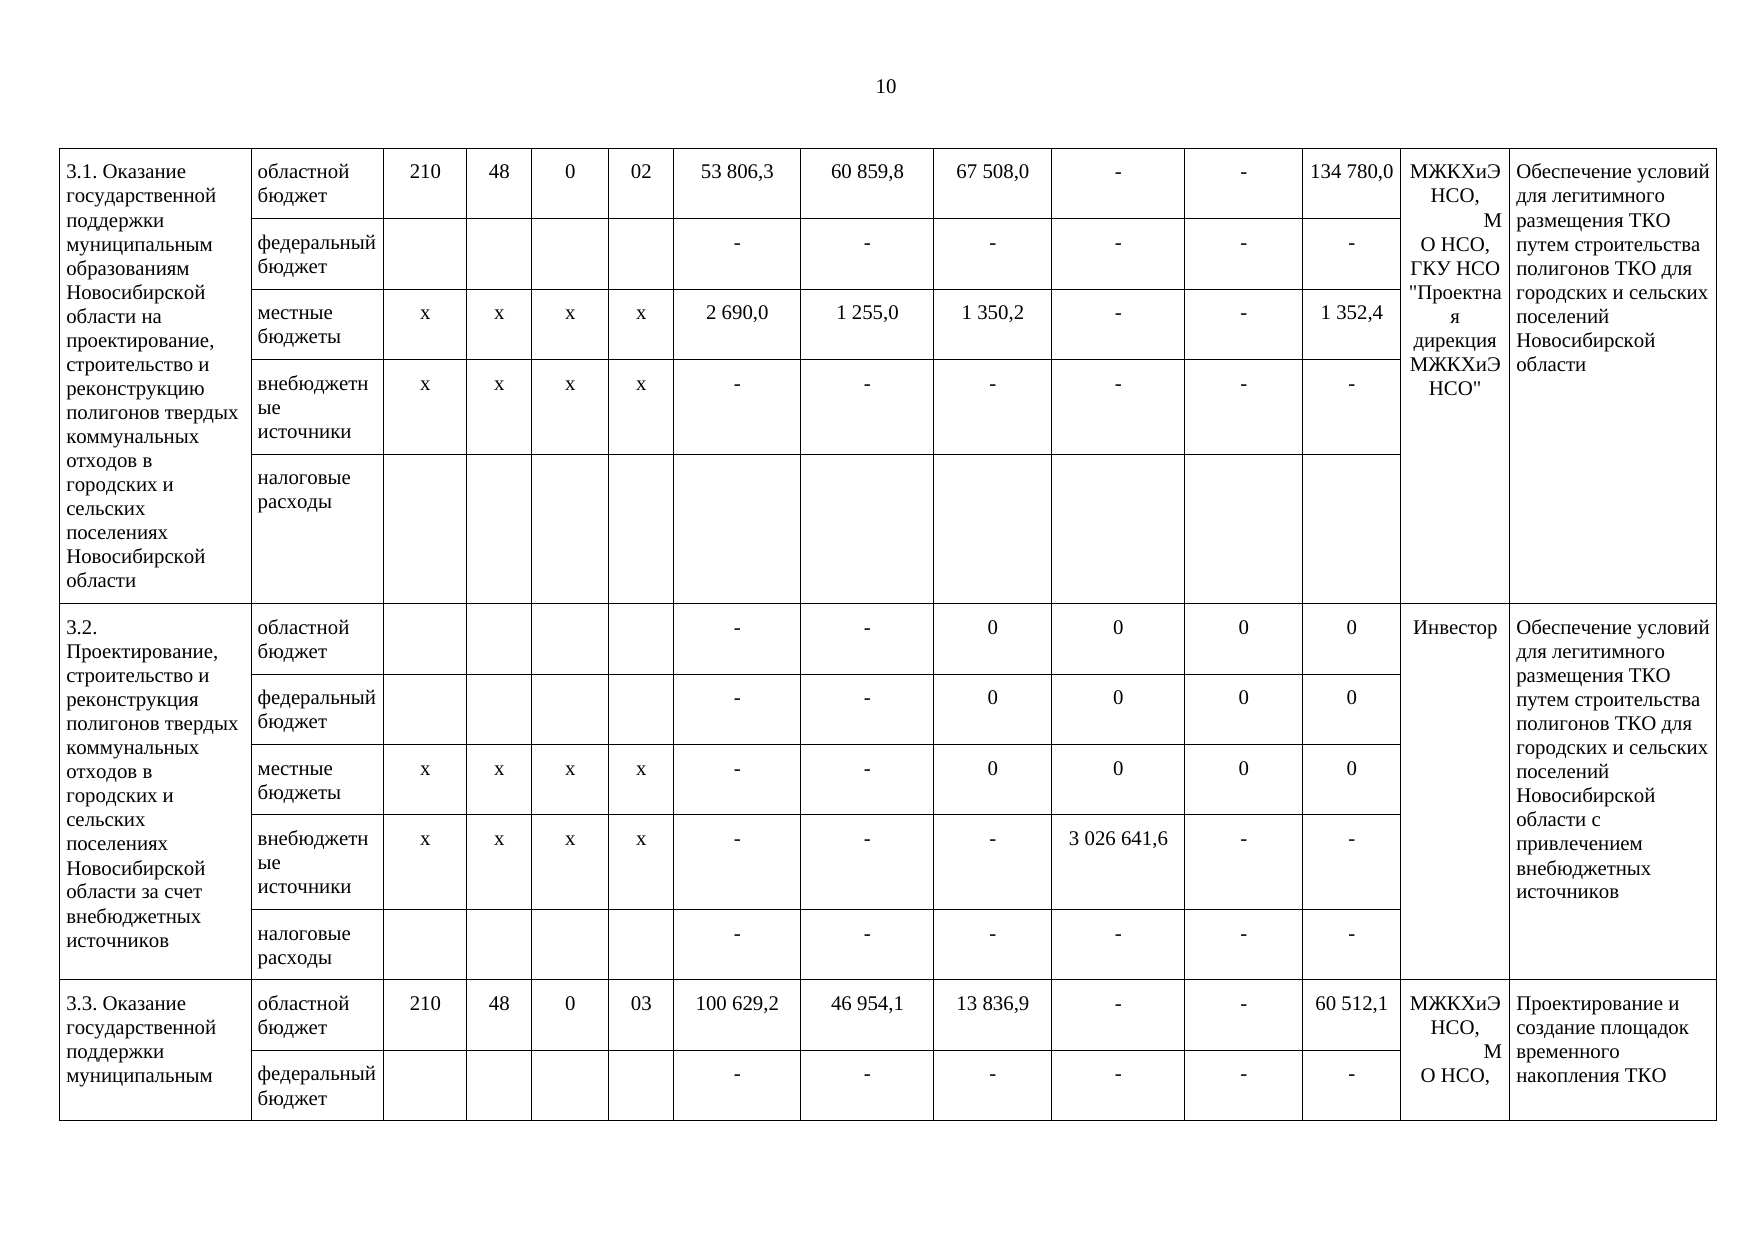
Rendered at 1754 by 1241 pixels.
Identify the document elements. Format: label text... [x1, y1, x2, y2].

table_cell 1 350,2 [934, 290, 1051, 359]
table_cell [532, 675, 608, 744]
table_cell x [384, 815, 466, 909]
table_cell x [609, 360, 673, 453]
table_cell - [674, 360, 800, 453]
table_cell x [384, 745, 466, 814]
table_cell - [1052, 290, 1184, 359]
table_cell - [801, 219, 933, 288]
table_cell 134 780,0 [1303, 149, 1400, 218]
table_cell [467, 1051, 531, 1120]
table_cell x [467, 815, 531, 909]
table_cell 1 255,0 [801, 290, 933, 359]
table_cell x [609, 290, 673, 359]
table_cell [384, 604, 466, 673]
table_cell [384, 910, 466, 979]
table_cell 3.2. Проектирование, строительство и реконструкция полигонов твердых коммунальных отходов в городских и сельских поселениях Новосибирской области за счет внебюджетных источников [60, 604, 251, 979]
table_cell федеральный бюджет [252, 219, 383, 288]
table_cell федеральный бюджет [252, 1051, 383, 1120]
table_cell [532, 910, 608, 979]
table_cell - [1052, 219, 1184, 288]
table_cell x [609, 745, 673, 814]
table_cell [609, 910, 673, 979]
table_cell x [532, 360, 608, 453]
table_cell - [1185, 980, 1302, 1050]
table_cell [384, 675, 466, 744]
table_cell x [532, 745, 608, 814]
table_cell 0 [1303, 745, 1400, 814]
table_cell [384, 455, 466, 603]
table_cell - [934, 815, 1051, 909]
table_cell x [467, 290, 531, 359]
table_cell [801, 455, 933, 603]
table_cell областной бюджет [252, 980, 383, 1050]
table_cell - [801, 675, 933, 744]
table_cell [532, 455, 608, 603]
table_cell 0 [532, 149, 608, 218]
table_cell [467, 604, 531, 673]
table_cell областной бюджет [252, 149, 383, 218]
table_cell - [674, 745, 800, 814]
table_cell - [801, 815, 933, 909]
table_cell - [801, 604, 933, 673]
table_cell [467, 219, 531, 288]
table_cell Обеспечение условий для легитимного размещения ТКО путем строительства полигонов ТКО для городских и сельских поселений Новосибирской области с привлечением внебюджетных источников [1510, 604, 1716, 979]
table_cell 0 [1303, 675, 1400, 744]
table_cell - [934, 1051, 1051, 1120]
table_cell 67 508,0 [934, 149, 1051, 218]
table_cell [532, 219, 608, 288]
table_cell 0 [1185, 604, 1302, 673]
table_cell 60 512,1 [1303, 980, 1400, 1050]
table_cell x [467, 360, 531, 453]
table_cell 3.1. Оказание государственной поддержки муниципальным образованиям Новосибирской области на проектирование, строительство и реконструкцию полигонов твердых коммунальных отходов в городских и сельских поселениях Новосибирской области [60, 149, 251, 603]
table_cell 0 [934, 604, 1051, 673]
table_cell [609, 219, 673, 288]
table_cell местные бюджеты [252, 290, 383, 359]
table_cell - [674, 910, 800, 979]
table_cell [1185, 455, 1302, 603]
table_cell - [1303, 219, 1400, 288]
table_cell - [1303, 910, 1400, 979]
table_cell [384, 219, 466, 288]
table_cell [609, 455, 673, 603]
table_cell [609, 675, 673, 744]
table_cell 210 [384, 149, 466, 218]
table_cell - [934, 360, 1051, 453]
table_cell МЖКХиЭ НСО, МО НСО, ГКУ НСО "Проектная дирекция МЖКХиЭ НСО" [1401, 980, 1509, 1120]
table_cell 100 629,2 [674, 980, 800, 1050]
table_cell областной бюджет [252, 604, 383, 673]
table_cell 0 [532, 980, 608, 1050]
table_cell [384, 1051, 466, 1120]
table_cell [532, 604, 608, 673]
table_cell - [1185, 1051, 1302, 1120]
table_cell 13 836,9 [934, 980, 1051, 1050]
table_cell 3.3. Оказание государственной поддержки муниципальным образованиям Новосибирской области на проектирование и создание инфраструктуры в сфере обращения с твердыми коммунальными отходами [60, 980, 251, 1120]
table_cell внебюджетные источники [252, 360, 383, 453]
table_cell - [801, 745, 933, 814]
table_cell [674, 455, 800, 603]
table_cell [467, 675, 531, 744]
table_cell [467, 455, 531, 603]
table_cell 0 [1185, 675, 1302, 744]
table_cell - [1052, 360, 1184, 453]
table_cell - [1303, 815, 1400, 909]
table_cell налоговые расходы [252, 455, 383, 603]
table_cell 53 806,3 [674, 149, 800, 218]
table_cell x [384, 290, 466, 359]
table_cell x [384, 360, 466, 453]
table_cell - [1052, 149, 1184, 218]
table_cell - [1303, 360, 1400, 453]
table_cell 0 [934, 745, 1051, 814]
table_cell [609, 604, 673, 673]
table_cell - [674, 815, 800, 909]
table_cell - [674, 604, 800, 673]
table_cell x [609, 815, 673, 909]
table_cell - [1185, 290, 1302, 359]
table_cell [532, 1051, 608, 1120]
table_cell налоговые расходы [252, 910, 383, 979]
table_cell [1303, 455, 1400, 603]
table_cell 02 [609, 149, 673, 218]
table_cell - [674, 219, 800, 288]
table_cell Инвестор [1401, 604, 1509, 979]
table_cell - [1185, 815, 1302, 909]
table_cell 48 [467, 149, 531, 218]
table_cell 0 [1052, 745, 1184, 814]
table_cell - [1185, 219, 1302, 288]
table_cell Проектирование и создание площадок временного накопления ТКО согласно территориальной схеме обращения с отходами, в том числе с твердыми коммунальными отходами, Новосибирской области, утвержденной постановлением Правительства Новосибирской области от 26.09.2016 № 292-п [1510, 980, 1716, 1120]
table_cell внебюджетные источники [252, 815, 383, 909]
table_cell 60 859,8 [801, 149, 933, 218]
table_cell МЖКХиЭ НСО, МО НСО, ГКУ НСО "Проектная дирекция МЖКХиЭ НСО" [1401, 149, 1509, 603]
table_cell 0 [934, 675, 1051, 744]
table_cell местные бюджеты [252, 745, 383, 814]
table_cell 0 [1052, 604, 1184, 673]
table_cell x [467, 745, 531, 814]
table_cell 48 [467, 980, 531, 1050]
table_cell Обеспечение условий для легитимного размещения ТКО путем строительства полигонов ТКО для городских и сельских поселений Новосибирской области [1510, 149, 1716, 603]
table_cell - [1303, 1051, 1400, 1120]
table_cell 2 690,0 [674, 290, 800, 359]
table_cell [934, 455, 1051, 603]
table_cell - [801, 360, 933, 453]
table_cell - [1052, 980, 1184, 1050]
table_cell 03 [609, 980, 673, 1050]
table_cell - [1185, 910, 1302, 979]
table_cell x [532, 815, 608, 909]
table_cell 46 954,1 [801, 980, 933, 1050]
table_cell - [801, 1051, 933, 1120]
table_cell 3 026 641,6 [1052, 815, 1184, 909]
table_cell 0 [1185, 745, 1302, 814]
table_cell - [1185, 149, 1302, 218]
table_cell - [1052, 1051, 1184, 1120]
table_cell [467, 910, 531, 979]
table_cell - [674, 675, 800, 744]
table_cell - [801, 910, 933, 979]
table_cell 1 352,4 [1303, 290, 1400, 359]
table_cell - [1052, 910, 1184, 979]
table_cell [609, 1051, 673, 1120]
table_cell [1052, 455, 1184, 603]
table_cell - [674, 1051, 800, 1120]
table_cell 0 [1052, 675, 1184, 744]
table_cell - [1185, 360, 1302, 453]
table_cell - [934, 219, 1051, 288]
table_cell x [532, 290, 608, 359]
table_cell - [934, 910, 1051, 979]
table_cell 210 [384, 980, 466, 1050]
table_cell 0 [1303, 604, 1400, 673]
table_cell федеральный бюджет [252, 675, 383, 744]
